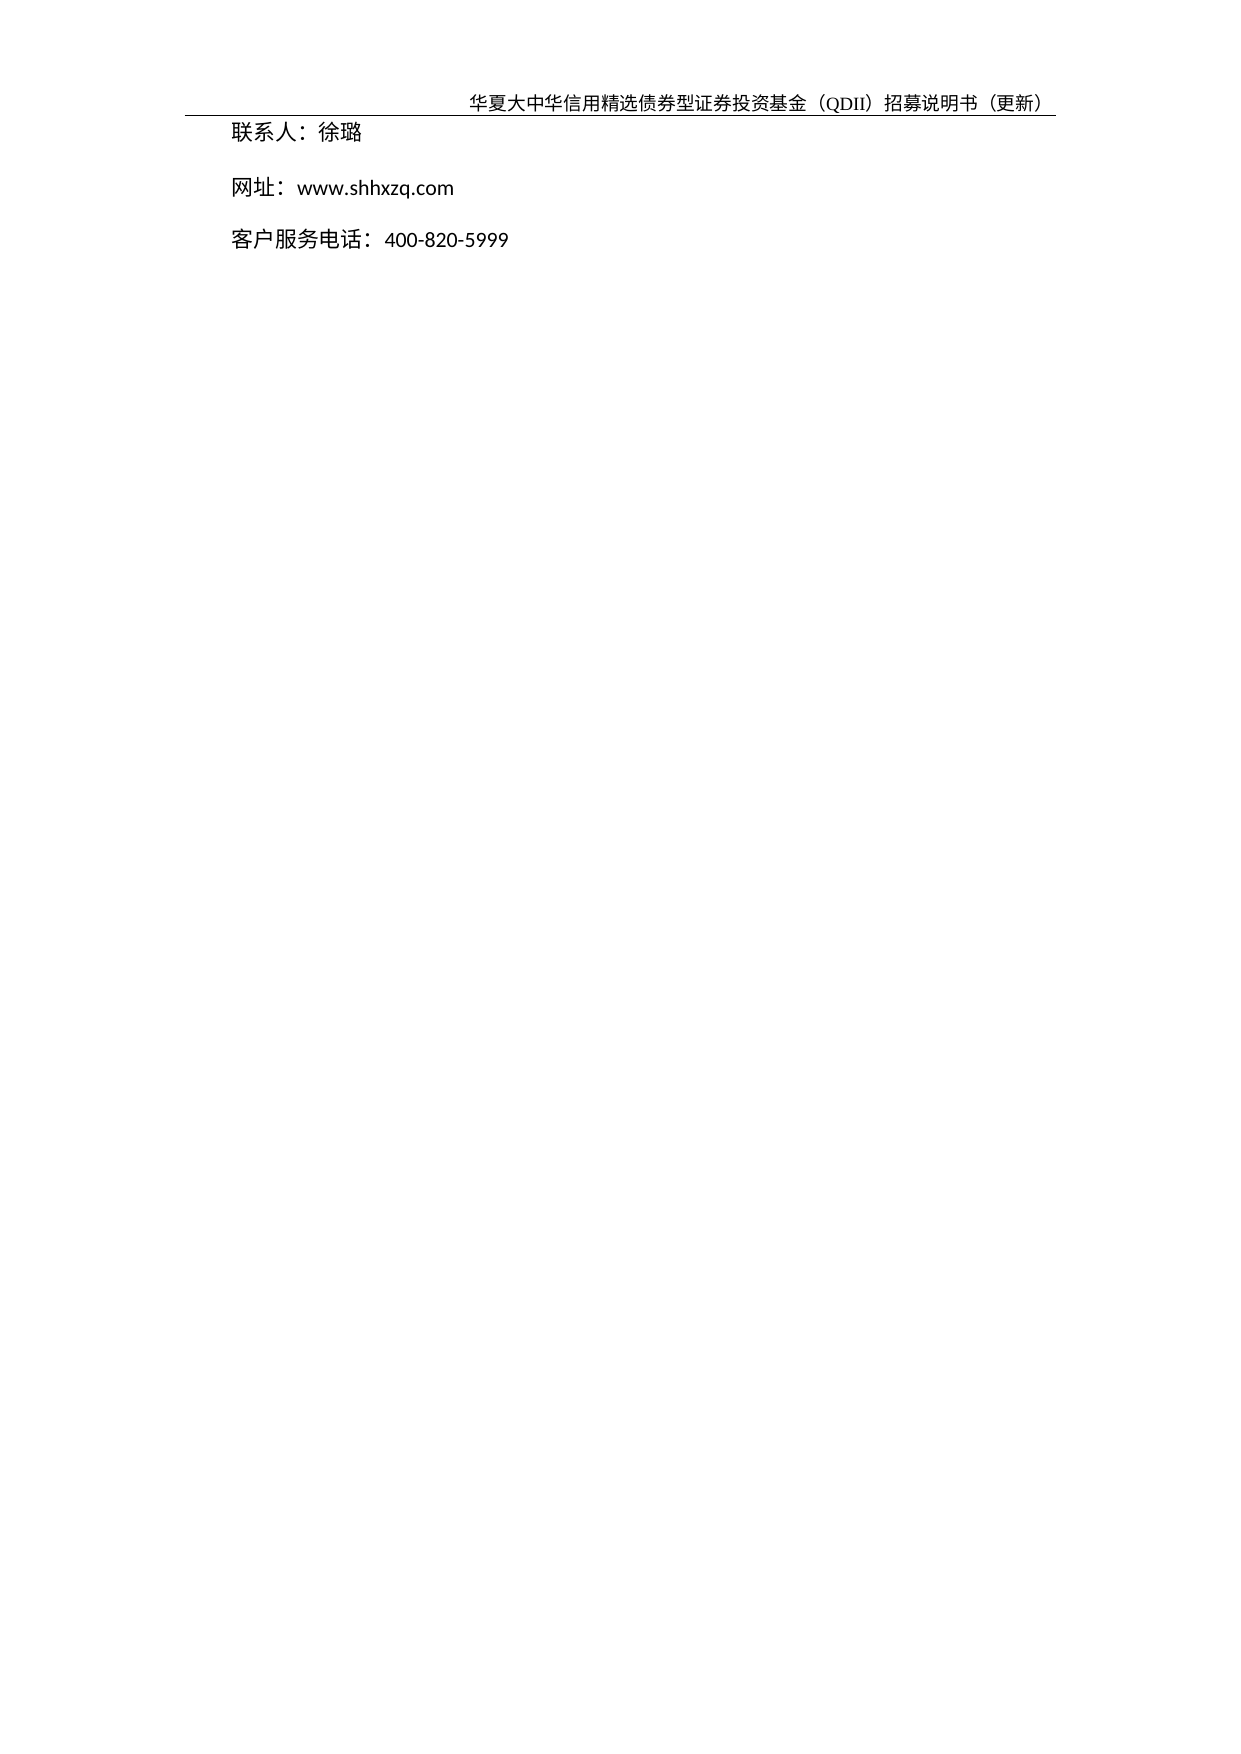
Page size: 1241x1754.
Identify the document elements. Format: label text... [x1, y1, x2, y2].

text 客户服务电话：400-820-5999 [231, 222, 1144, 253]
text 网址：www.shhxzq.com [231, 169, 1144, 201]
text 联系人：徐璐 [231, 114, 1144, 146]
